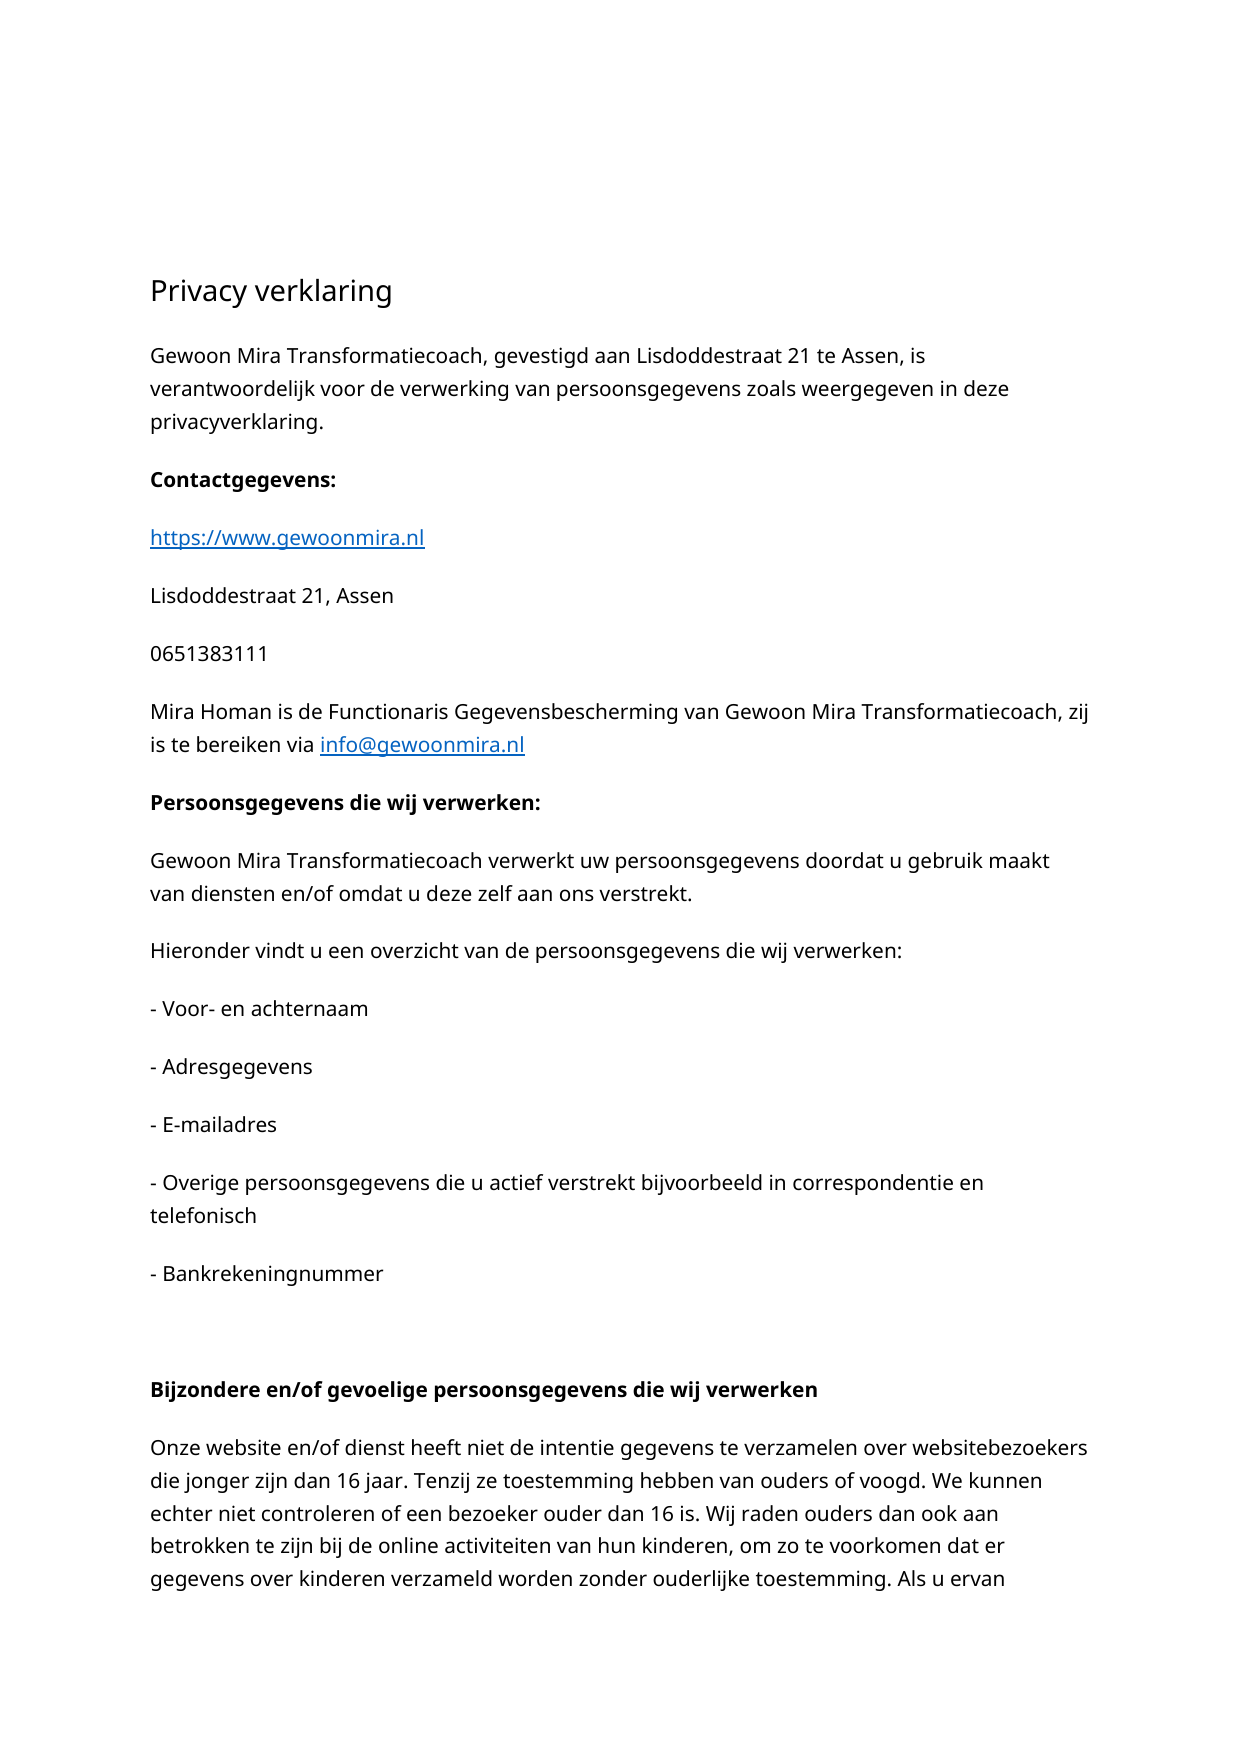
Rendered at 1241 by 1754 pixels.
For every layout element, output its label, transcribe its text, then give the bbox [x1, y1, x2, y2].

text - Voor- en achternaam [150, 994, 1090, 1023]
text - Overige persoonsgegevens die u actief verstrekt bijvoorbeeld in correspondentie en telefonisch [150, 1168, 1090, 1229]
text Contactgegevens: [150, 465, 1090, 494]
text Gewoon Mira Transformatiecoach verwerkt uw persoonsgegevens doordat u gebruik maakt van diensten en/of omdat u deze zelf aan ons verstrekt. [150, 846, 1090, 907]
text Hieronder vindt u een overzicht van de persoonsgegevens die wij verwerken: [150, 937, 1090, 965]
text 0651383111 [150, 639, 1090, 667]
text - E-mailadres [150, 1110, 1090, 1139]
text Mira Homan is de Functionaris Gegevensbescherming van Gewoon Mira Transformatiecoach, zij is te bereiken via info@gewoonmira.nl [150, 697, 1090, 758]
text Bijzondere en/of gevoelige persoonsgegevens die wij verwerken [150, 1375, 1090, 1403]
text - Bankrekeningnummer [150, 1259, 1090, 1287]
text Gewoon Mira Transformatiecoach, gevestigd aan Lisdoddestraat 21 te Assen, is verantwoordelijk voor de verwerking van persoonsgegevens zoals weergegeven in deze privacyverklaring. [150, 342, 1090, 436]
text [150, 1433, 1090, 1593]
text Persoonsgegevens die wij verwerken: [150, 788, 1090, 816]
text https://www.gewoonmira.nl [150, 523, 1090, 552]
text - Adresgegevens [150, 1052, 1090, 1081]
text Lisdoddestraat 21, Assen [150, 581, 1090, 609]
text Privacy verklaring [150, 271, 1090, 310]
